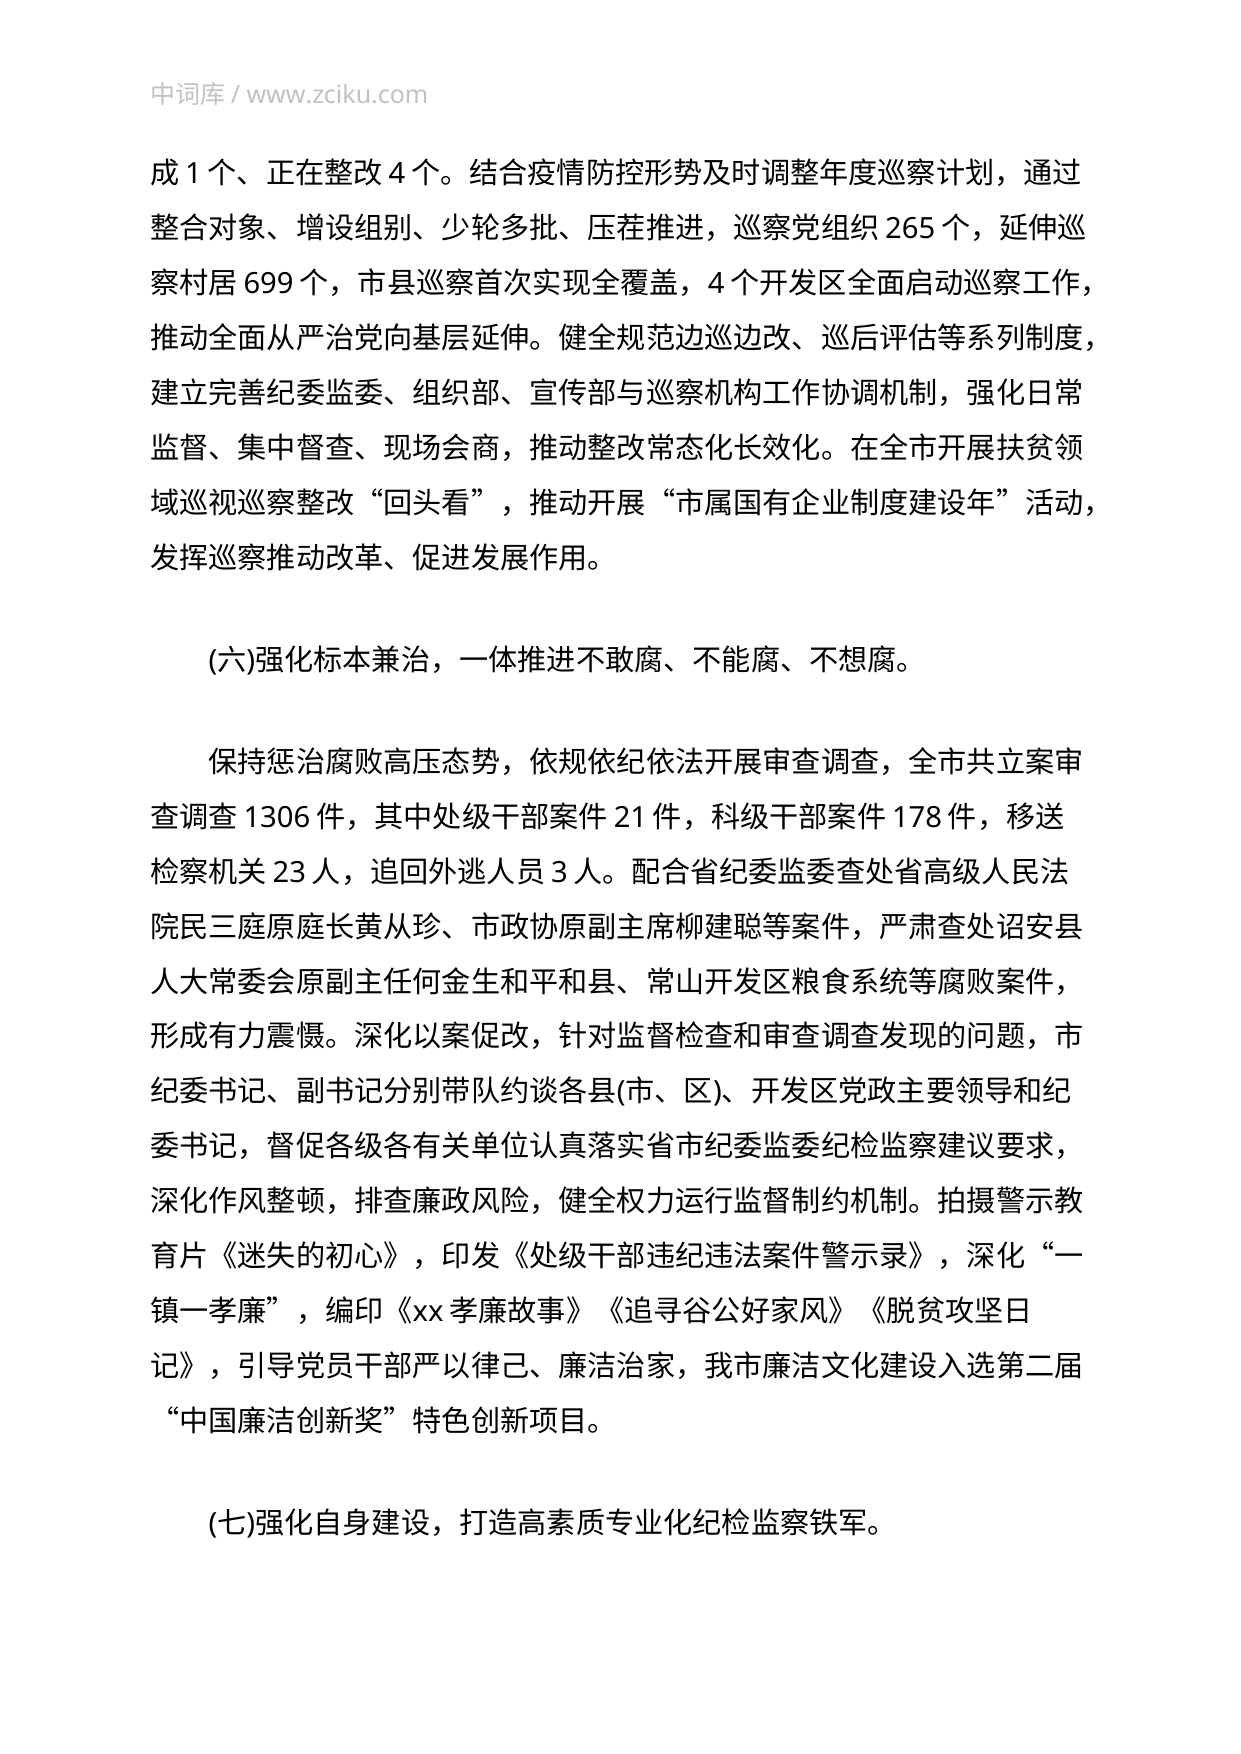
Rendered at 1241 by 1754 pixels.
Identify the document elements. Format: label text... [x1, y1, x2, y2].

text (七)强化自身建设，打造高素质专业化纪检监察铁军。 [150, 1499, 1090, 1542]
text 保持惩治腐败高压态势，依规依纪依法开展审查调查，全市共立案审查调查1306件，其中处级干部案件21件，科级干部案件178件，移送检察机关23人，追回外逃人员3人。配合省纪委监委查处省高级人民法院民三庭原庭长黄从珍、市政协原副主席柳建聪等案件，严肃查处诏安县人大常委会原副主任何金生和平和县、常山开发区粮食系统等腐败案件，形成有力震慑。深化以案促改，针对监督检查和审查调查发现的问题，市纪委书记、副书记分别带队约谈各县(市、区)、开发区党政主要领导和纪委书记，督促各级各有关单位认真落实省市纪委监委纪检监察建议要求，深化作风整顿，排查廉政风险，健全权力运行监督制约机制。拍摄警示教育片《迷失的初心》，印发《处级干部违纪违法案件警示录》，深化“一镇一孝廉”，编印《xx孝廉故事》《追寻谷公好家风》《脱贫攻坚日记》，引导党员干部严以律己、廉洁治家，我市廉洁文化建设入选第二届“中国廉洁创新奖”特色创新项目。 [150, 738, 1090, 1440]
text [150, 150, 1090, 577]
text (六)强化标本兼治，一体推进不敢腐、不能腐、不想腐。 [150, 636, 1090, 679]
